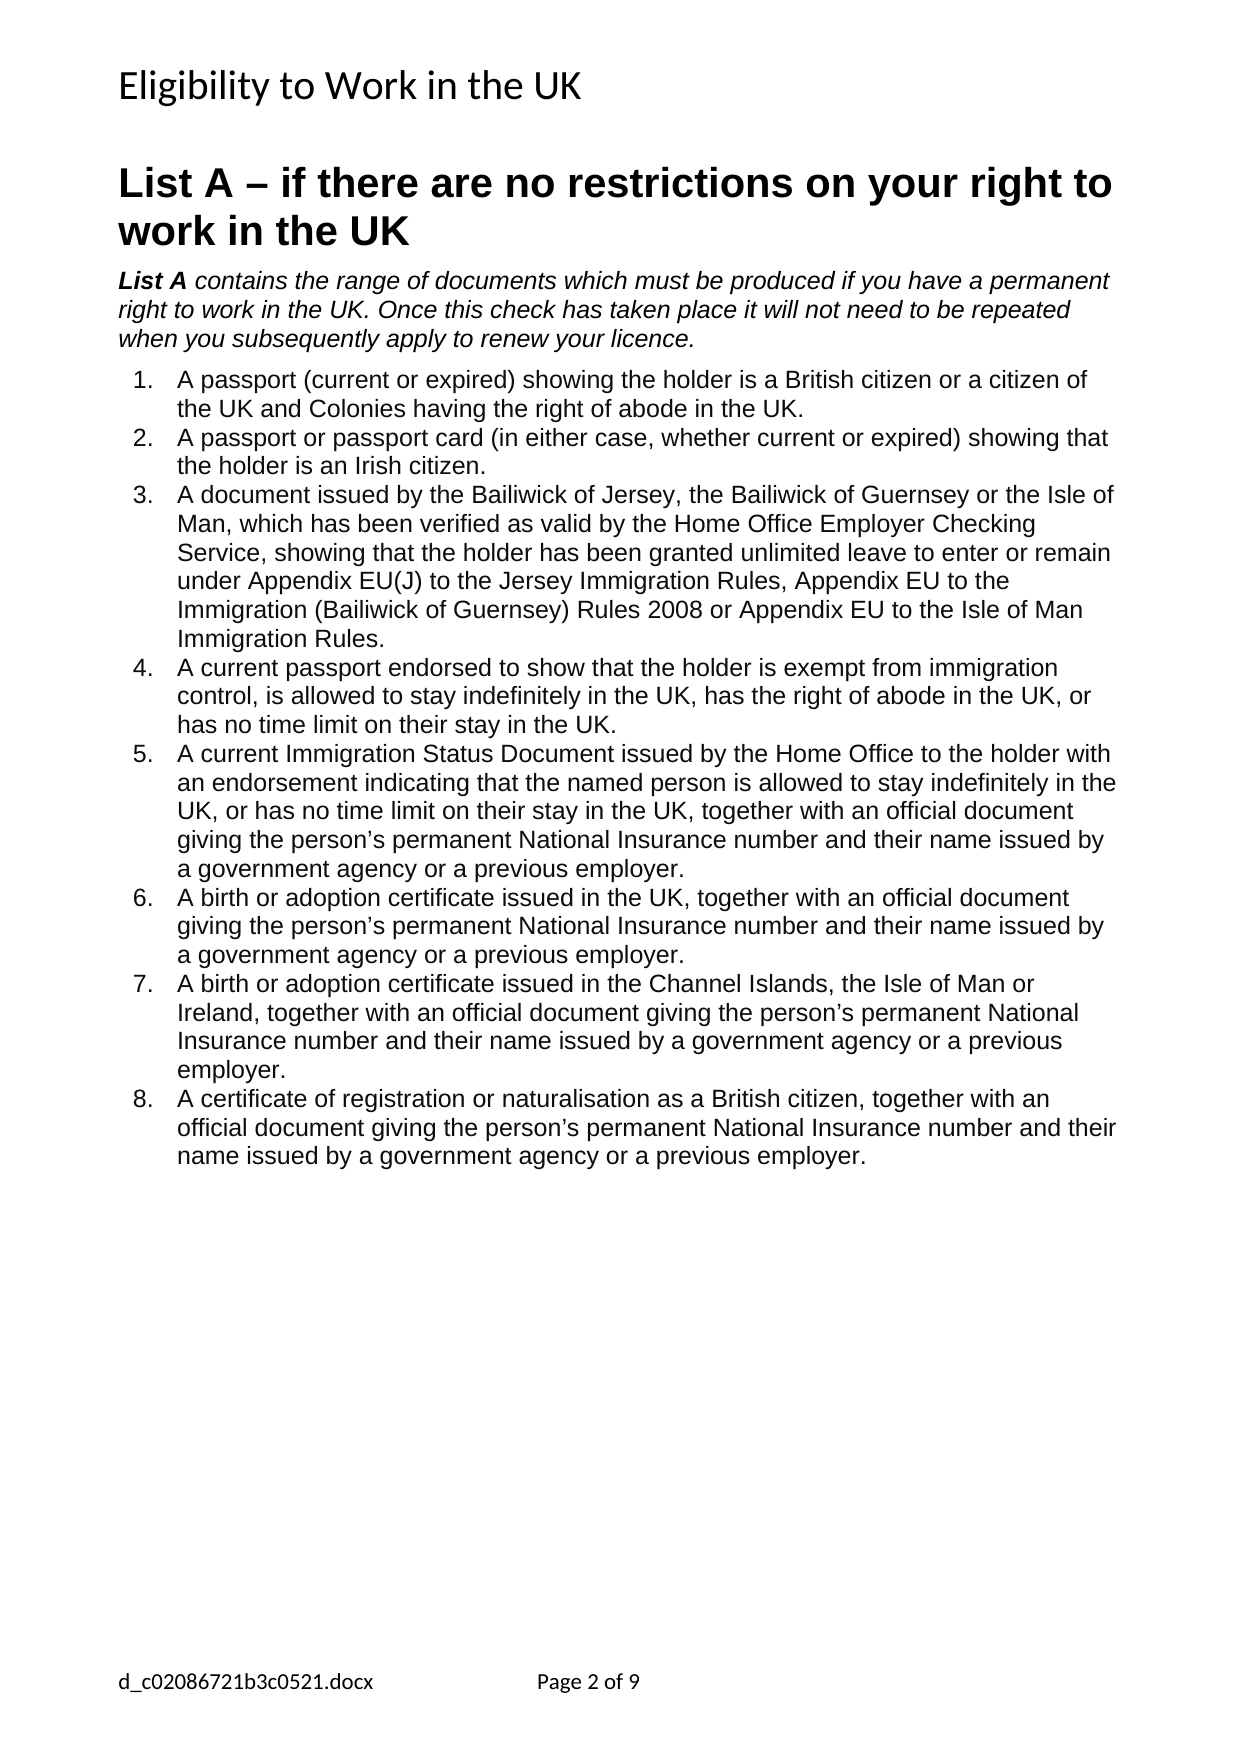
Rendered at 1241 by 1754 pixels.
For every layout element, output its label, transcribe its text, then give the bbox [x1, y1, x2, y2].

list A birth or adoption certificate issued in the UK, together with an official document giving the person’s permanent National Insurance number and their name issued by a government agency or a previous employer. [133, 883, 1122, 969]
list A passport or passport card (in either case, whether current or expired) showing that the holder is an Irish citizen. [133, 423, 1122, 480]
list A birth or adoption certificate issued in the Channel Islands, the Isle of Man or Ireland, together with an official document giving the person’s permanent National Insurance number and their name issued by a government agency or a previous employer. [133, 969, 1122, 1084]
text List A contains the range of documents which must be produced if you have a permanent right to work in the UK. Once this check has taken place it will not need to be repeated when you subsequently apply to renew your licence. [118, 266, 1122, 353]
list A passport (current or expired) showing the holder is a British citizen or a citizen of the UK and Colonies having the right of abode in the UK. [133, 365, 1122, 423]
list A certificate of registration or naturalisation as a British citizen, together with an official document giving the person’s permanent National Insurance number and their name issued by a government agency or a previous employer. [133, 1084, 1122, 1170]
list A current passport endorsed to show that the holder is exempt from immigration control, is allowed to stay indefinitely in the UK, has the right of abode in the UK, or has no time limit on their stay in the UK. [133, 653, 1122, 739]
subtitle List A – if there are no restrictions on your right to work in the UK [118, 158, 1122, 254]
list A current Immigration Status Document issued by the Home Office to the holder with an endorsement indicating that the named person is allowed to stay indefinitely in the UK, or has no time limit on their stay in the UK, together with an official document giving the person’s permanent National Insurance number and their name issued by a government agency or a previous employer. [133, 739, 1122, 883]
list A document issued by the Bailiwick of Jersey, the Bailiwick of Guernsey or the Isle of Man, which has been verified as valid by the Home Office Employer Checking Service, showing that the holder has been granted unlimited leave to enter or remain under Appendix EU(J) to the Jersey Immigration Rules, Appendix EU to the Immigration (Bailiwick of Guernsey) Rules 2008 or Appendix EU to the Isle of Man Immigration Rules. [133, 480, 1122, 653]
